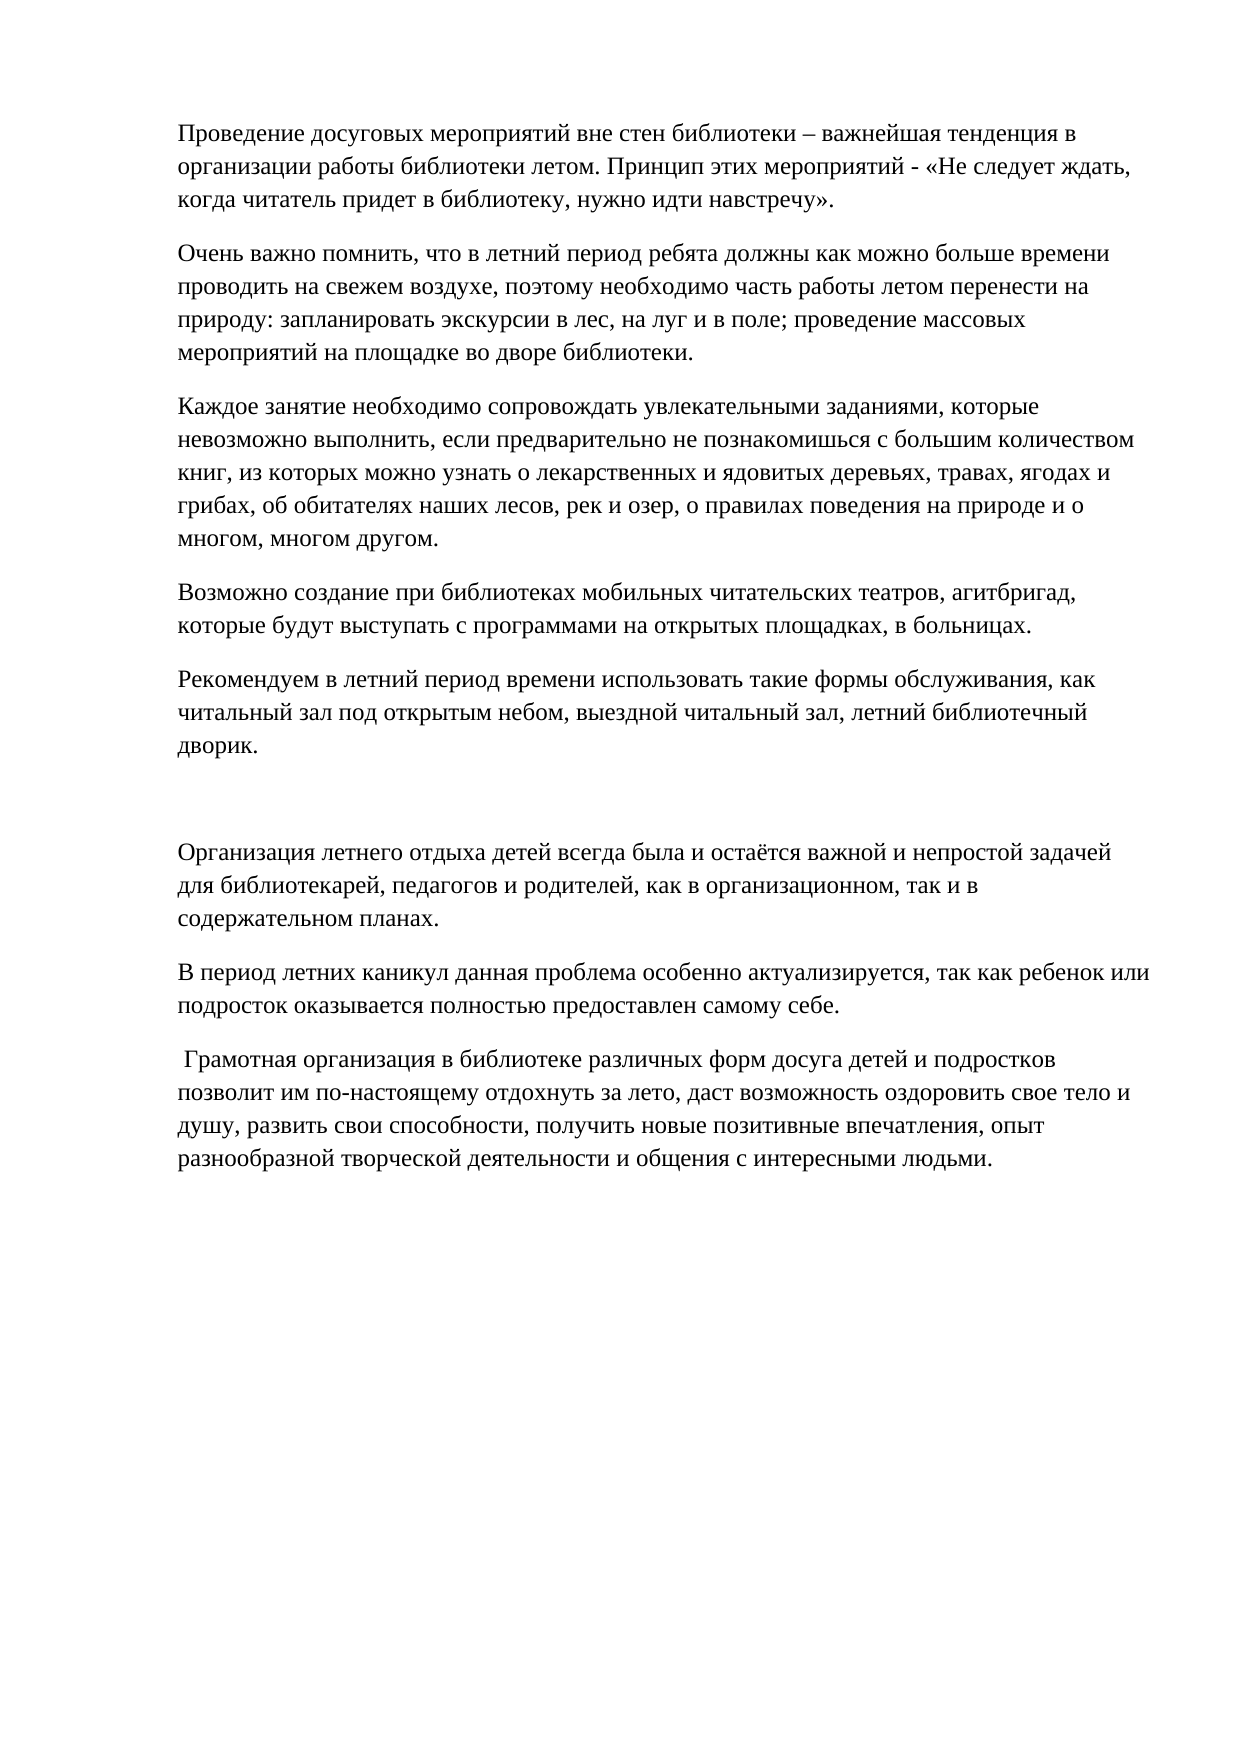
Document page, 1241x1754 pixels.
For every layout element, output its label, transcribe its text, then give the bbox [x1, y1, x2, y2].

text Проведение досуговых мероприятий вне стен библиотеки – важнейшая тенденция в организации работы библиотеки летом. Принцип этих мероприятий - «Не следует ждать, когда читатель придет в библиотеку, нужно идти навстречу». [177, 118, 1152, 213]
text Организация летнего отдыха детей всегда была и остаётся важной и непростой задачей для библиотекарей, педагогов и родителей, как в организационном, так и в содержательном планах. [177, 837, 1152, 932]
text Грамотная организация в библиотеке различных форм досуга детей и подростков позволит им по-настоящему отдохнуть за лето, даст возможность оздоровить свое тело и душу, развить свои способности, получить новые позитивные впечатления, опыт разнообразной творческой деятельности и общения с интересными людьми. [177, 1044, 1152, 1172]
text Возможно создание при библиотеках мобильных читательских театров, агитбригад, которые будут выступать с программами на открытых площадках, в больницах. [177, 577, 1152, 639]
text Рекомендуем в летний период времени использовать такие формы обслуживания, как читальный зал под открытым небом, выездной читальный зал, летний библиотечный дворик. [177, 664, 1152, 758]
text Очень важно помнить, что в летний период ребята должны как можно больше времени проводить на свежем воздухе, поэтому необходимо часть работы летом перенести на природу: запланировать экскурсии в лес, на луг и в поле; проведение массовых мероприятий на площадке во дворе библиотеки. [177, 238, 1152, 366]
text В период летних каникул данная проблема особенно актуализируется, так как ребенок или подросток оказывается полностью предоставлен самому себе. [177, 957, 1152, 1019]
text Каждое занятие необходимо сопровождать увлекательными заданиями, которые невозможно выполнить, если предварительно не познакомишься с большим количеством книг, из которых можно узнать о лекарственных и ядовитых деревьях, травах, ягодах и грибах, об обитателях наших лесов, рек и озер, о правилах поведения на природе и о многом, многом другом. [177, 391, 1152, 552]
